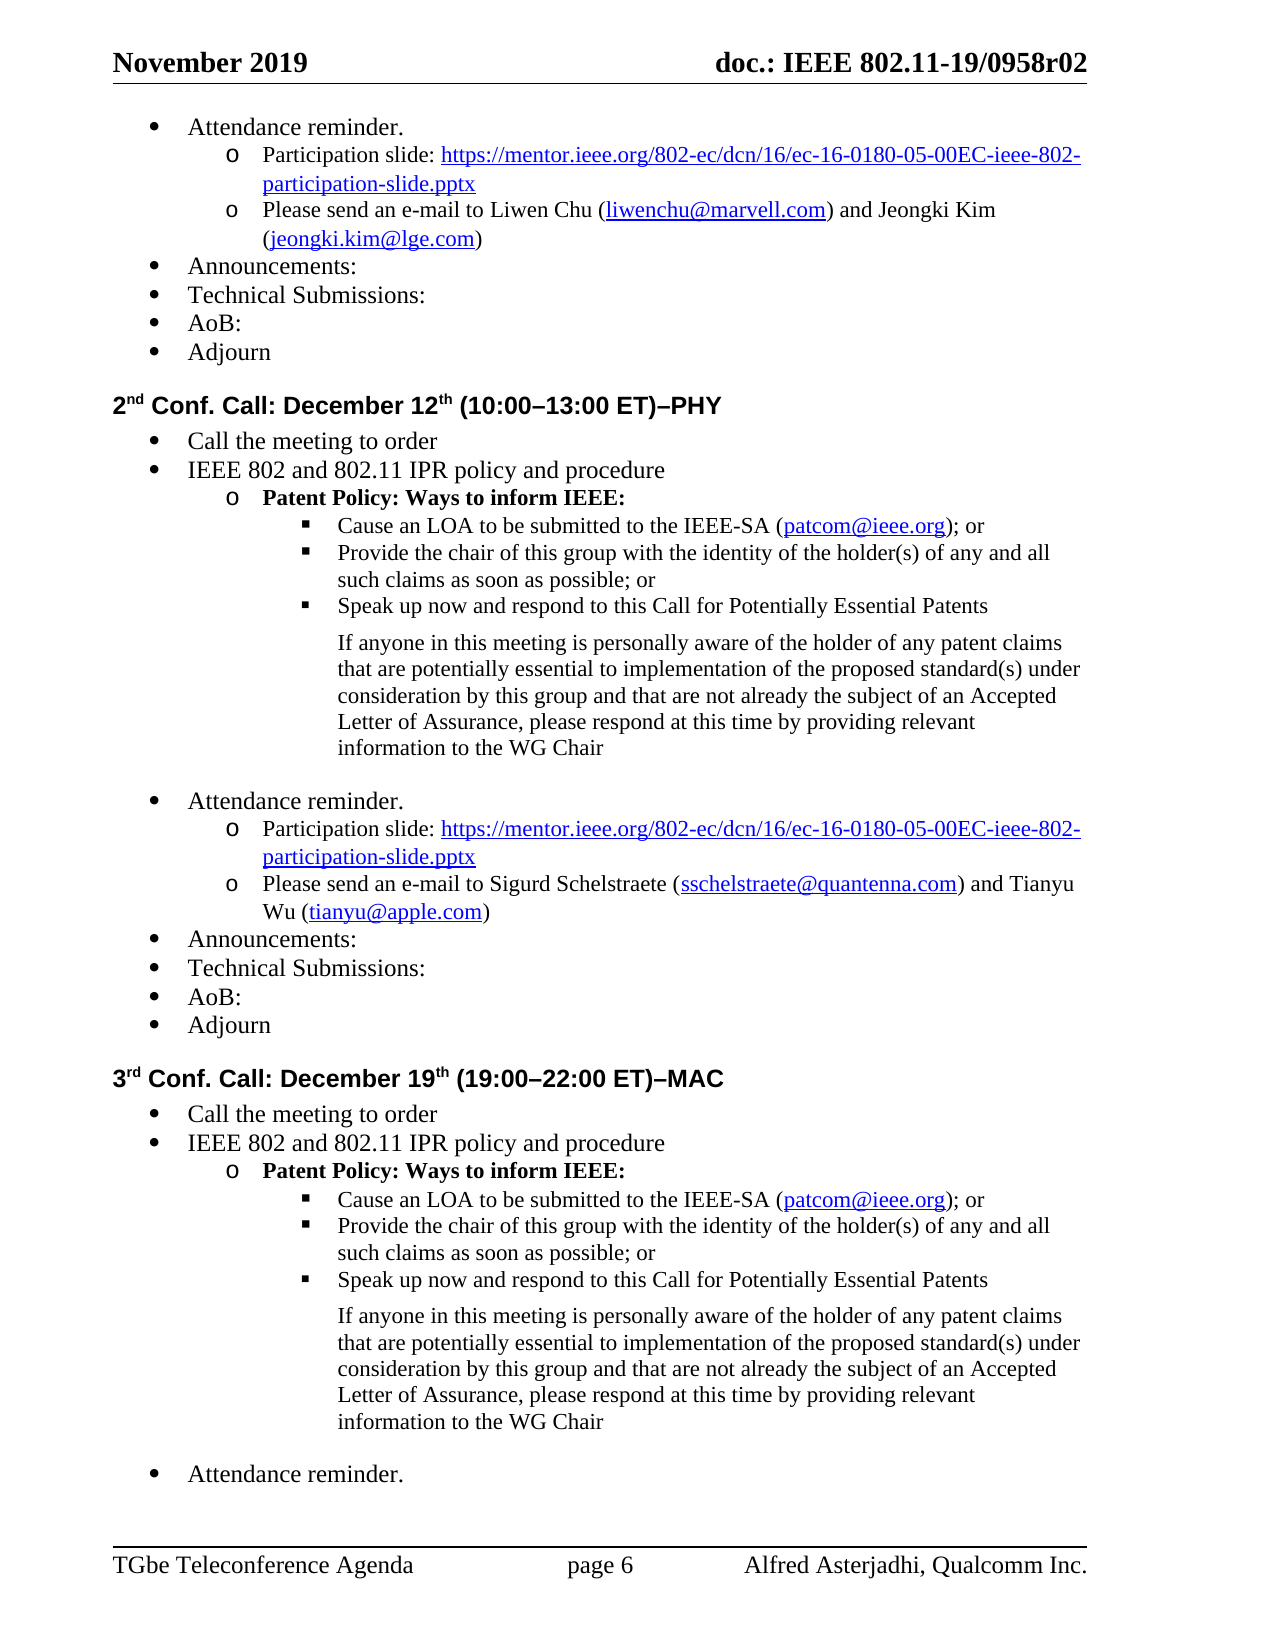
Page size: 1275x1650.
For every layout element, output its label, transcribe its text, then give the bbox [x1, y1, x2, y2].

list Patent Policy: Ways to inform IEEE: [225, 483, 1087, 512]
list Adjourn [150, 1011, 1087, 1039]
list If anyone in this meeting is personally aware of the holder of any patent claims that are potentially essential to implementation of the proposed standard(s) under consideration by this group and that are not already the subject of an Accepted Letter of Assurance, please respond at this time by providing relevant information to the WG Chair [337, 1302, 1087, 1434]
list Call the meeting to order [150, 426, 1087, 455]
list Announcements: [150, 251, 1087, 280]
list Attendance reminder. [150, 1459, 1087, 1488]
list Attendance reminder. [150, 786, 1087, 814]
list Participation slide: https://mentor.ieee.org/802-ec/dcn/16/ec-16-0180-05-00EC-ieee-802-participation-slide.pptx [225, 141, 1087, 196]
list Provide the chair of this group with the identity of the holder(s) of any and all such claims as soon as possible; or [300, 539, 1087, 592]
list Cause an LOA to be submitted to the IEEE-SA (patcom@ieee.org); or [300, 512, 1087, 539]
subtitle 3rd Conf. Call: December 19th (19:00–22:00 ET)–MAC [112, 1064, 1087, 1093]
list AoB: [150, 982, 1087, 1011]
list Patent Policy: Ways to inform IEEE: [225, 1157, 1087, 1186]
list Speak up now and respond to this Call for Potentially Essential Patents [300, 592, 1087, 619]
list Provide the chair of this group with the identity of the holder(s) of any and all such claims as soon as possible; or [300, 1212, 1087, 1266]
list Technical Submissions: [150, 280, 1087, 308]
list Adjourn [150, 337, 1087, 366]
list Please send an e-mail to Sigurd Schelstraete (sschelstraete@quantenna.com) and Tianyu Wu (tianyu@apple.com) [225, 870, 1087, 924]
list Announcements: [150, 924, 1087, 953]
list AoB: [150, 308, 1087, 337]
list Participation slide: https://mentor.ieee.org/802-ec/dcn/16/ec-16-0180-05-00EC-ieee-802-participation-slide.pptx [225, 814, 1087, 870]
list Please send an e-mail to Liwen Chu (liwenchu@marvell.com) and Jeongki Kim (jeongki.kim@lge.com) [225, 196, 1087, 251]
list Speak up now and respond to this Call for Potentially Essential Patents [300, 1266, 1087, 1292]
list IEEE 802 and 802.11 IPR policy and procedure [150, 1128, 1087, 1157]
list Technical Submissions: [150, 953, 1087, 982]
subtitle 2nd Conf. Call: December 12th (10:00–13:00 ET)–PHY [112, 391, 1087, 420]
list IEEE 802 and 802.11 IPR policy and procedure [150, 455, 1087, 483]
list Attendance reminder. [150, 112, 1087, 141]
list If anyone in this meeting is personally aware of the holder of any patent claims that are potentially essential to implementation of the proposed standard(s) under consideration by this group and that are not already the subject of an Accepted Letter of Assurance, please respond at this time by providing relevant information to the WG Chair [337, 629, 1087, 761]
list Cause an LOA to be submitted to the IEEE-SA (patcom@ieee.org); or [300, 1186, 1087, 1212]
list Call the meeting to order [150, 1099, 1087, 1128]
